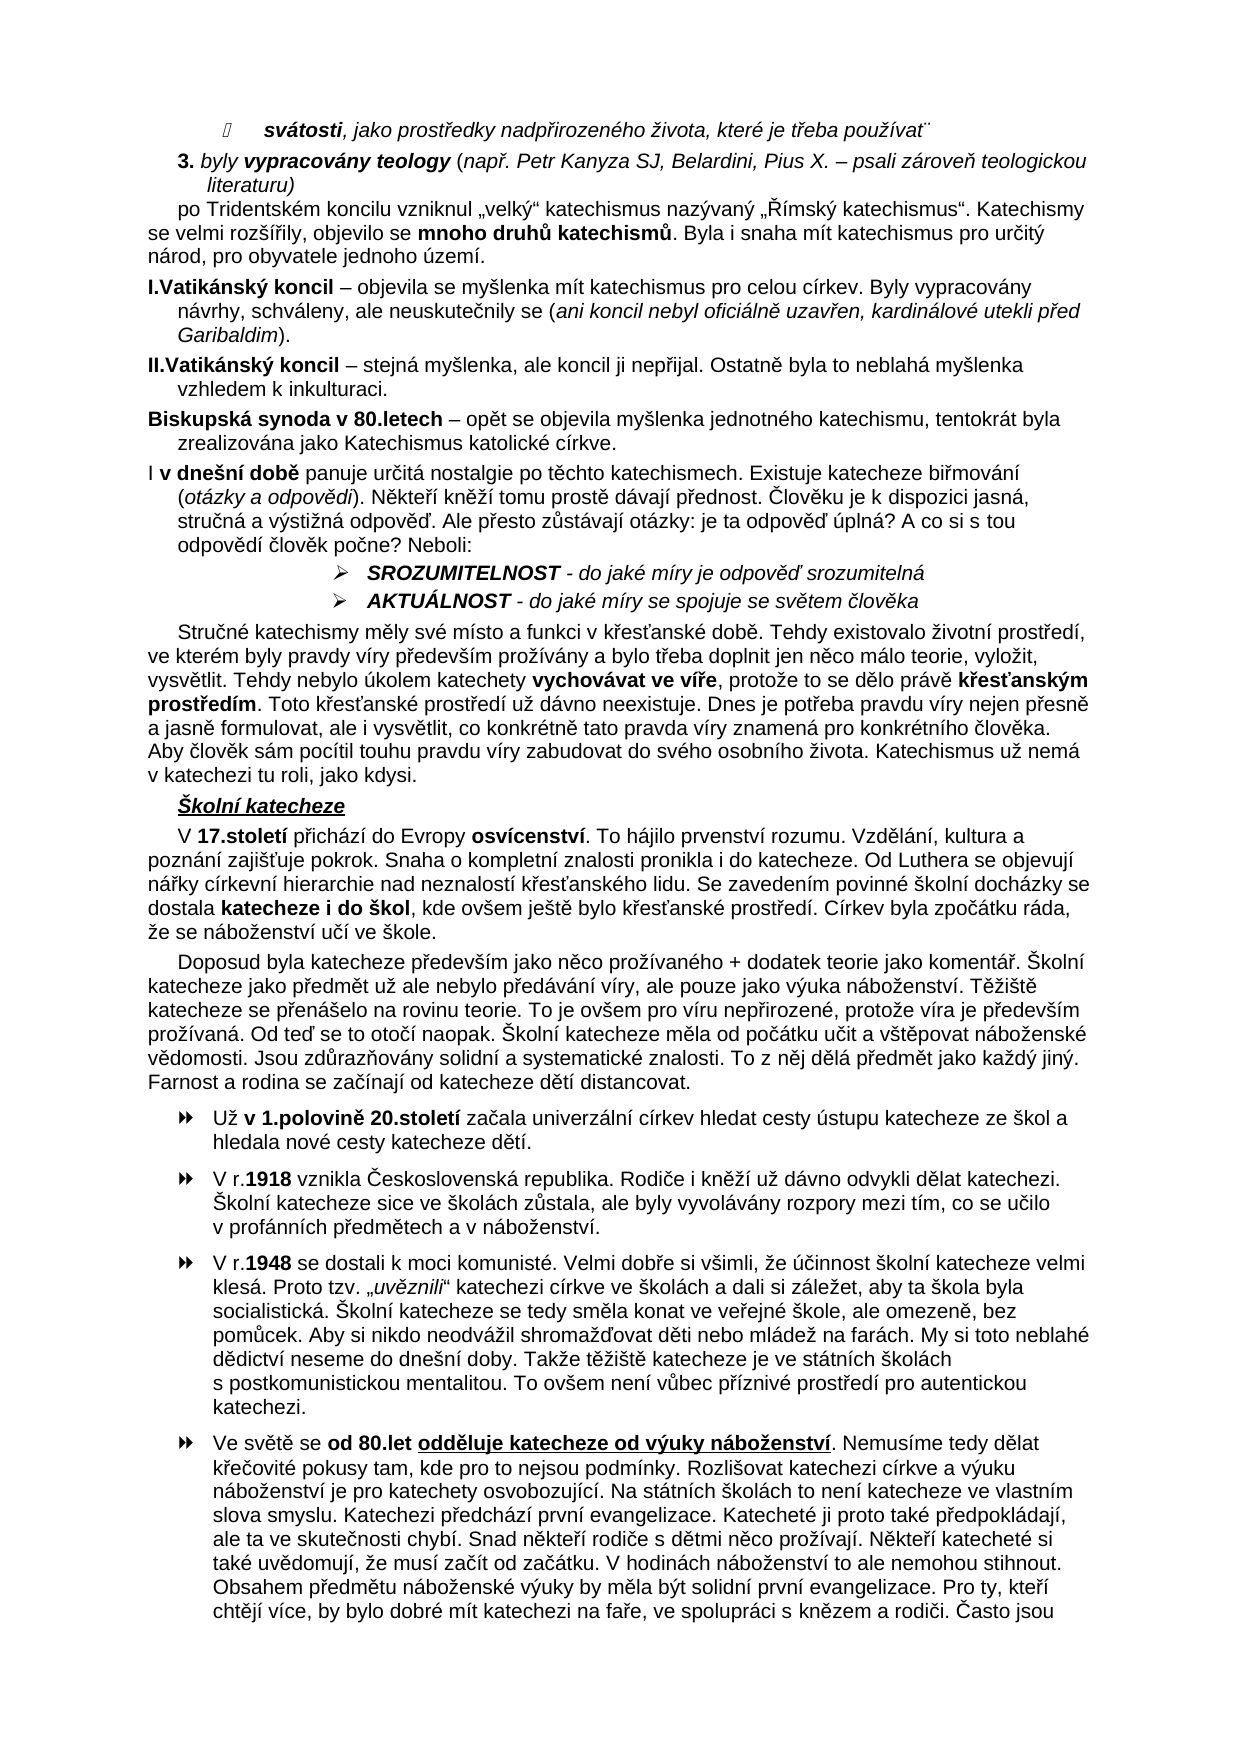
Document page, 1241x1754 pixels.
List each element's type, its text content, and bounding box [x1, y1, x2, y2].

subtitle Školní katecheze [148, 793, 1092, 817]
list V r.1948 se dostali k moci komunisté. Velmi dobře si všimli, že účinnost školní katecheze velmi klesá. Proto tzv. „uvěznili“ katechezi církve ve školách a dali si záležet, aby ta škola byla socialistická. Školní katecheze se tedy směla konat ve veřejné škole, ale omezeně, bez pomůcek. Aby si nikdo neodvážil shromažďovat děti nebo mládež na farách. My si toto neblahé dědictví neseme do dnešní doby. Takže těžiště katecheze je ve státních školách s postkomunistickou mentalitou. To ovšem není vůbec příznivé prostředí pro autentickou katechezi. [177, 1251, 1092, 1419]
list Srozumitelnost - do jaké míry je odpověď srozumitelná [331, 561, 1092, 585]
text Doposud byla katecheze především jako něco prožívaného + dodatek teorie jako komentář. Školní katecheze jako předmět už ale nebylo předávání víry, ale pouze jako výuka náboženství. Těžiště katecheze se přenášelo na rovinu teorie. To je ovšem pro víru nepřirozené, protože víra je především prožívaná. Od teď se to otočí naopak. Školní katecheze měla od počátku učit a vštěpovat náboženské vědomosti. Jsou zdůrazňovány solidní a systematické znalosti. To z něj dělá předmět jako každý jiný. Farnost a rodina se začínají od katecheze dětí distancovat. [148, 950, 1092, 1093]
text po Tridentském koncilu vzniknul „velký“ katechismus nazývaný „Římský katechismus“. Katechismy se velmi rozšířily, objevilo se mnoho druhů katechismů. Byla i snaha mít katechismus pro určitý národ, pro obyvatele jednoho území. [148, 196, 1092, 268]
text I v dnešní době panuje určitá nostalgie po těchto katechismech. Existuje katecheze biřmování (otázky a odpovědi). Někteří kněží tomu prostě dávají přednost. Člověku je k dispozici jasná, stručná a výstižná odpověď. Ale přesto zůstávají otázky: je ta odpověď úplná? A co si s tou odpovědí člověk počne? Neboli: [148, 461, 1092, 557]
text Biskupská synoda v 80.letech – opět se objevila myšlenka jednotného katechismu, tentokrát byla zrealizována jako Katechismus katolické církve. [148, 407, 1092, 455]
list V r.1918 vznikla Československá republika. Rodiče i kněží už dávno odvykli dělat katechezi. Školní katecheze sice ve školách zůstala, ale byly vyvolávány rozpory mezi tím, co se učilo v profánních předmětech a v náboženství. [177, 1166, 1092, 1238]
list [177, 1431, 1092, 1623]
list Aktuálnost - do jaké míry se spojuje se světem člověka [331, 589, 1092, 613]
text II.Vatikánský koncil – stejná myšlenka, ale koncil ji nepřijal. Ostatně byla to neblahá myšlenka vzhledem k inkulturaci. [148, 353, 1092, 401]
list byly vypracovány teology (např. Petr Kanyza SJ, Belardini, Pius X. – psali zároveň teologickou literaturu) [177, 148, 1092, 196]
list svátosti, jako prostředky nadpřirozeného života, které je třeba používat¨ [222, 118, 1092, 142]
text I.Vatikánský koncil – objevila se myšlenka mít katechismus pro celou církev. Byly vypracovány návrhy, schváleny, ale neuskutečnily se (ani koncil nebyl oficiálně uzavřen, kardinálové utekli před Garibaldim). [148, 274, 1092, 346]
text V 17.století přichází do Evropy osvícenství. To hájilo prvenství rozumu. Vzdělání, kultura a poznání zajišťuje pokrok. Snaha o kompletní znalosti pronikla i do katecheze. Od Luthera se objevují nářky církevní hierarchie nad neznalostí křesťanského lidu. Se zavedením povinné školní docházky se dostala katecheze i do škol, kde ovšem ještě bylo křesťanské prostředí. Církev byla zpočátku ráda, že se náboženství učí ve škole. [148, 824, 1092, 943]
text Stručné katechismy měly své místo a funkci v křesťanské době. Tehdy existovalo životní prostředí, ve kterém byly pravdy víry především prožívány a bylo třeba doplnit jen něco málo teorie, vyložit, vysvětlit. Tehdy nebylo úkolem katechety vychovávat ve víře, protože to se dělo právě křesťanským prostředím. Toto křesťanské prostředí už dávno neexistuje. Dnes je potřeba pravdu víry nejen přesně a jasně formulovat, ale i vysvětlit, co konkrétně tato pravda víry znamená pro konkrétního člověka. Aby člověk sám pocítil touhu pravdu víry zabudovat do svého osobního života. Katechismus už nemá v katechezi tu roli, jako kdysi. [148, 619, 1092, 787]
list Už v 1.polovině 20.století začala univerzální církev hledat cesty ústupu katecheze ze škol a hledala nové cesty katecheze dětí. [177, 1106, 1092, 1154]
